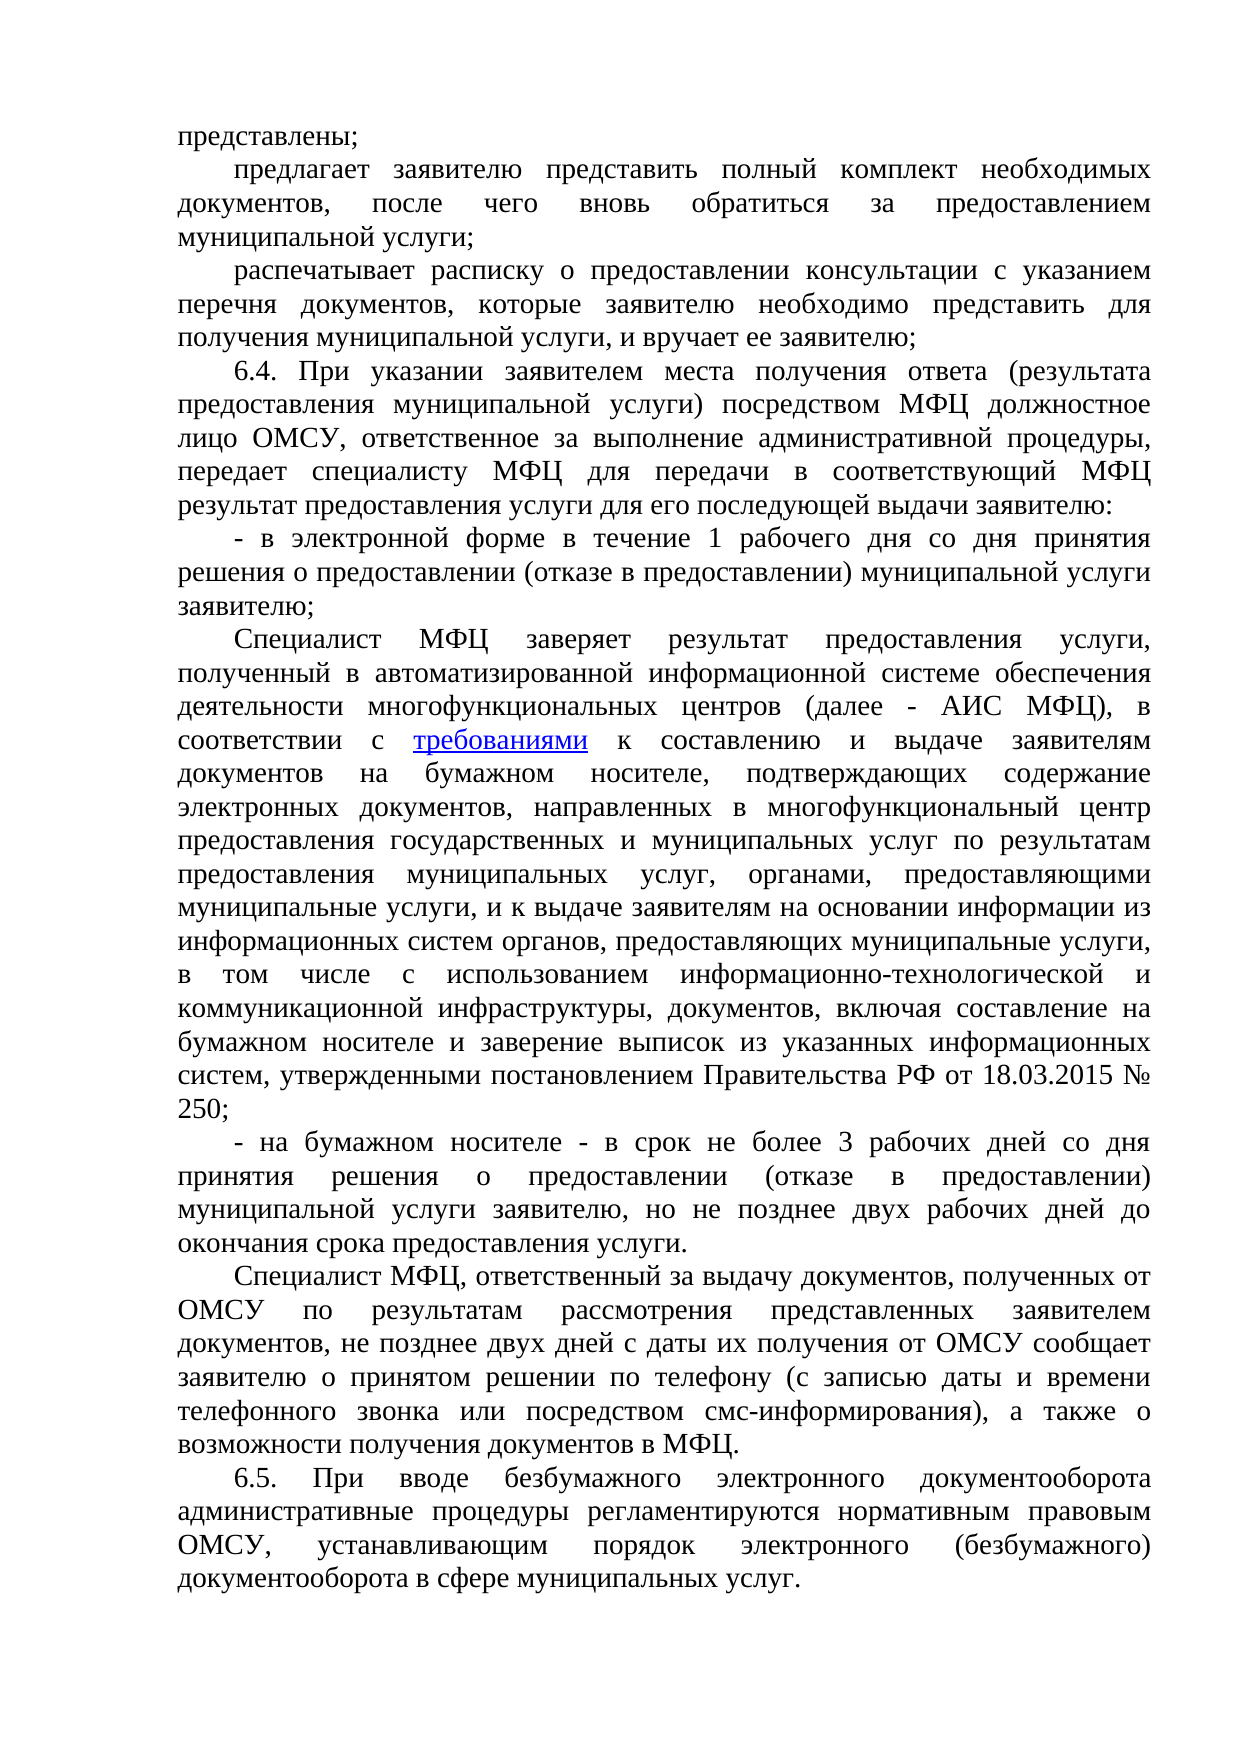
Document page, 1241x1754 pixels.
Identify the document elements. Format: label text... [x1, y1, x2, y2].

text Специалист МФЦ, ответственный за выдачу документов, полученных от ОМСУ по результатам рассмотрения представленных заявителем документов, не позднее двух дней с даты их получения от ОМСУ сообщает заявителю о принятом решении по телефону (с записью даты и времени телефонного звонка или посредством смс-информирования), а также о возможности получения документов в МФЦ. [177, 1258, 1152, 1460]
text 6.5. При вводе безбумажного электронного документооборота административные процедуры регламентируются нормативным правовым ОМСУ, устанавливающим порядок электронного (безбумажного) документооборота в сфере муниципальных услуг. [177, 1460, 1152, 1594]
text предлагает заявителю представить полный комплект необходимых документов, после чего вновь обратиться за предоставлением муниципальной услуги; [177, 152, 1152, 252]
text распечатывает расписку о предоставлении консультации с указанием перечня документов, которые заявителю необходимо представить для получения муниципальной услуги, и вручает ее заявителю; [177, 252, 1152, 353]
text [177, 118, 1152, 152]
text 6.4. При указании заявителем места получения ответа (результата предоставления муниципальной услуги) посредством МФЦ должностное лицо ОМСУ, ответственное за выполнение административной процедуры, передает специалисту МФЦ для передачи в соответствующий МФЦ результат предоставления услуги для его последующей выдачи заявителю: [177, 353, 1152, 521]
text Специалист МФЦ заверяет результат предоставления услуги, полученный в автоматизированной информационной системе обеспечения деятельности многофункциональных центров (далее - АИС МФЦ), в соответствии с требованиями к составлению и выдаче заявителям документов на бумажном носителе, подтверждающих содержание электронных документов, направленных в многофункциональный центр предоставления государственных и муниципальных услуг по результатам предоставления муниципальных услуг, органами, предоставляющими муниципальные услуги, и к выдаче заявителям на основании информации из информационных систем органов, предоставляющих муниципальные услуги, в том числе с использованием информационно-технологической и коммуникационной инфраструктуры, документов, включая составление на бумажном носителе и заверение выписок из указанных информационных систем, утвержденными постановлением Правительства РФ от 18.03.2015 № 250; [177, 621, 1152, 1124]
text - в электронной форме в течение 1 рабочего дня со дня принятия решения о предоставлении (отказе в предоставлении) муниципальной услуги заявителю; [177, 521, 1152, 621]
text - на бумажном носителе - в срок не более 3 рабочих дней со дня принятия решения о предоставлении (отказе в предоставлении) муниципальной услуги заявителю, но не позднее двух рабочих дней до окончания срока предоставления услуги. [177, 1124, 1152, 1258]
